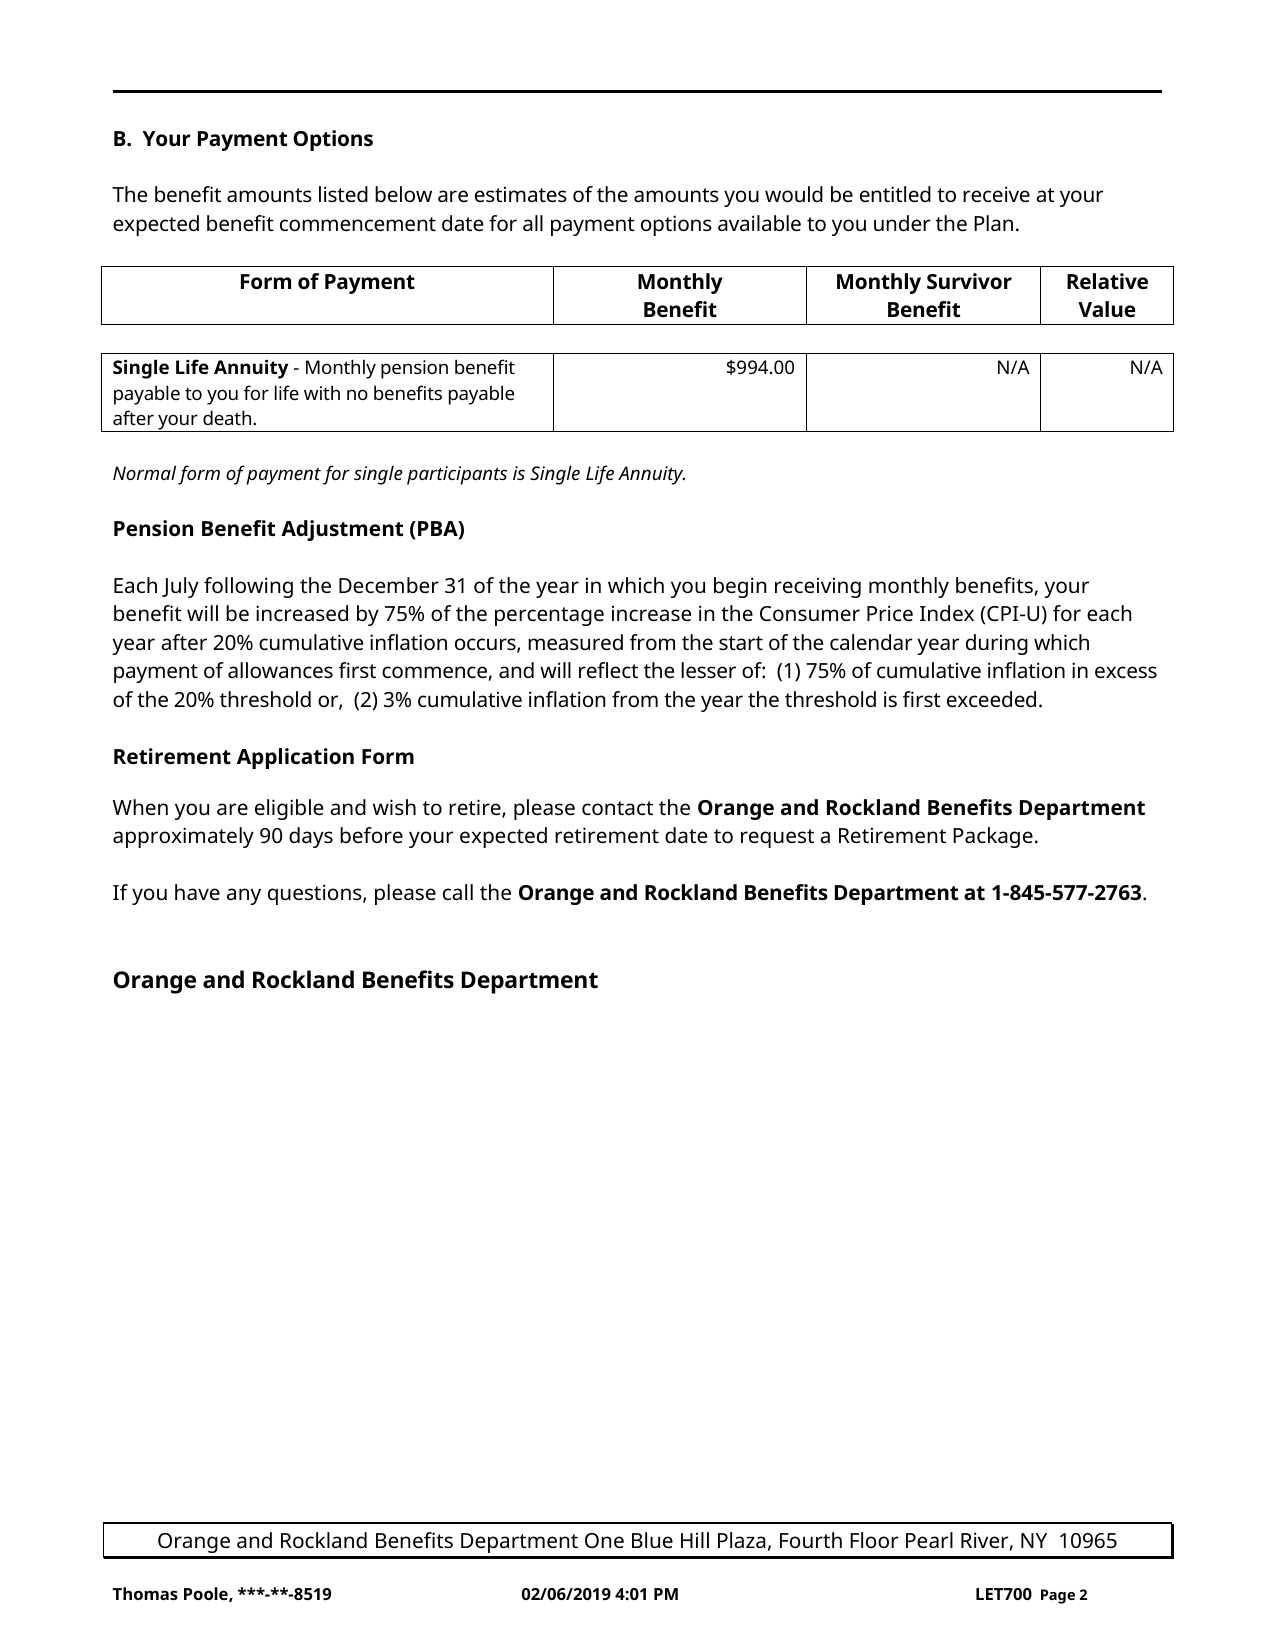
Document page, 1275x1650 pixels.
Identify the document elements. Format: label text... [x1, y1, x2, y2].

table_header $994.00 [554, 354, 806, 431]
table_header Form of Payment [102, 267, 553, 324]
table_header Relative Value [1041, 267, 1173, 324]
table_header Single Life Annuity - Monthly pension benefit payable to you for life with no benefits payable after your death. [102, 354, 553, 431]
table_header N/A [807, 354, 1040, 431]
text Pension Benefit Adjustment (PBA) [112, 514, 1162, 543]
text Orange and Rockland Benefits Department [112, 963, 1162, 995]
text When you are eligible and wish to retire, please contact the Orange and Rockland Benefits Department approximately 90 days before your expected retirement date to request a Retirement Package. [112, 793, 1162, 850]
text Retirement Application Form [112, 742, 1162, 770]
table_header Monthly Survivor Benefit [807, 267, 1040, 324]
text B. Your Payment Options [112, 124, 1162, 152]
table_header Monthly Benefit [554, 267, 806, 324]
table_header N/A [1041, 354, 1173, 431]
text If you have any questions, please call the Orange and Rockland Benefits Department at 1-845-577-2763. [112, 878, 1162, 907]
text The benefit amounts listed below are estimates of the amounts you would be entitled to receive at your expected benefit commencement date for all payment options available to you under the Plan. [112, 181, 1162, 237]
text Each July following the December 31 of the year in which you begin receiving monthly benefits, your benefit will be increased by 75% of the percentage increase in the Consumer Price Index (CPI-U) for each year after 20% cumulative inflation occurs, measured from the start of the calendar year during which payment of allowances first commence, and will reflect the lesser of: (1) 75% of cumulative inflation in excess of the 20% threshold or, (2) 3% cumulative inflation from the year the threshold is first exceeded. [112, 571, 1162, 713]
text Normal form of payment for single participants is Single Life Annuity. [112, 460, 1162, 486]
